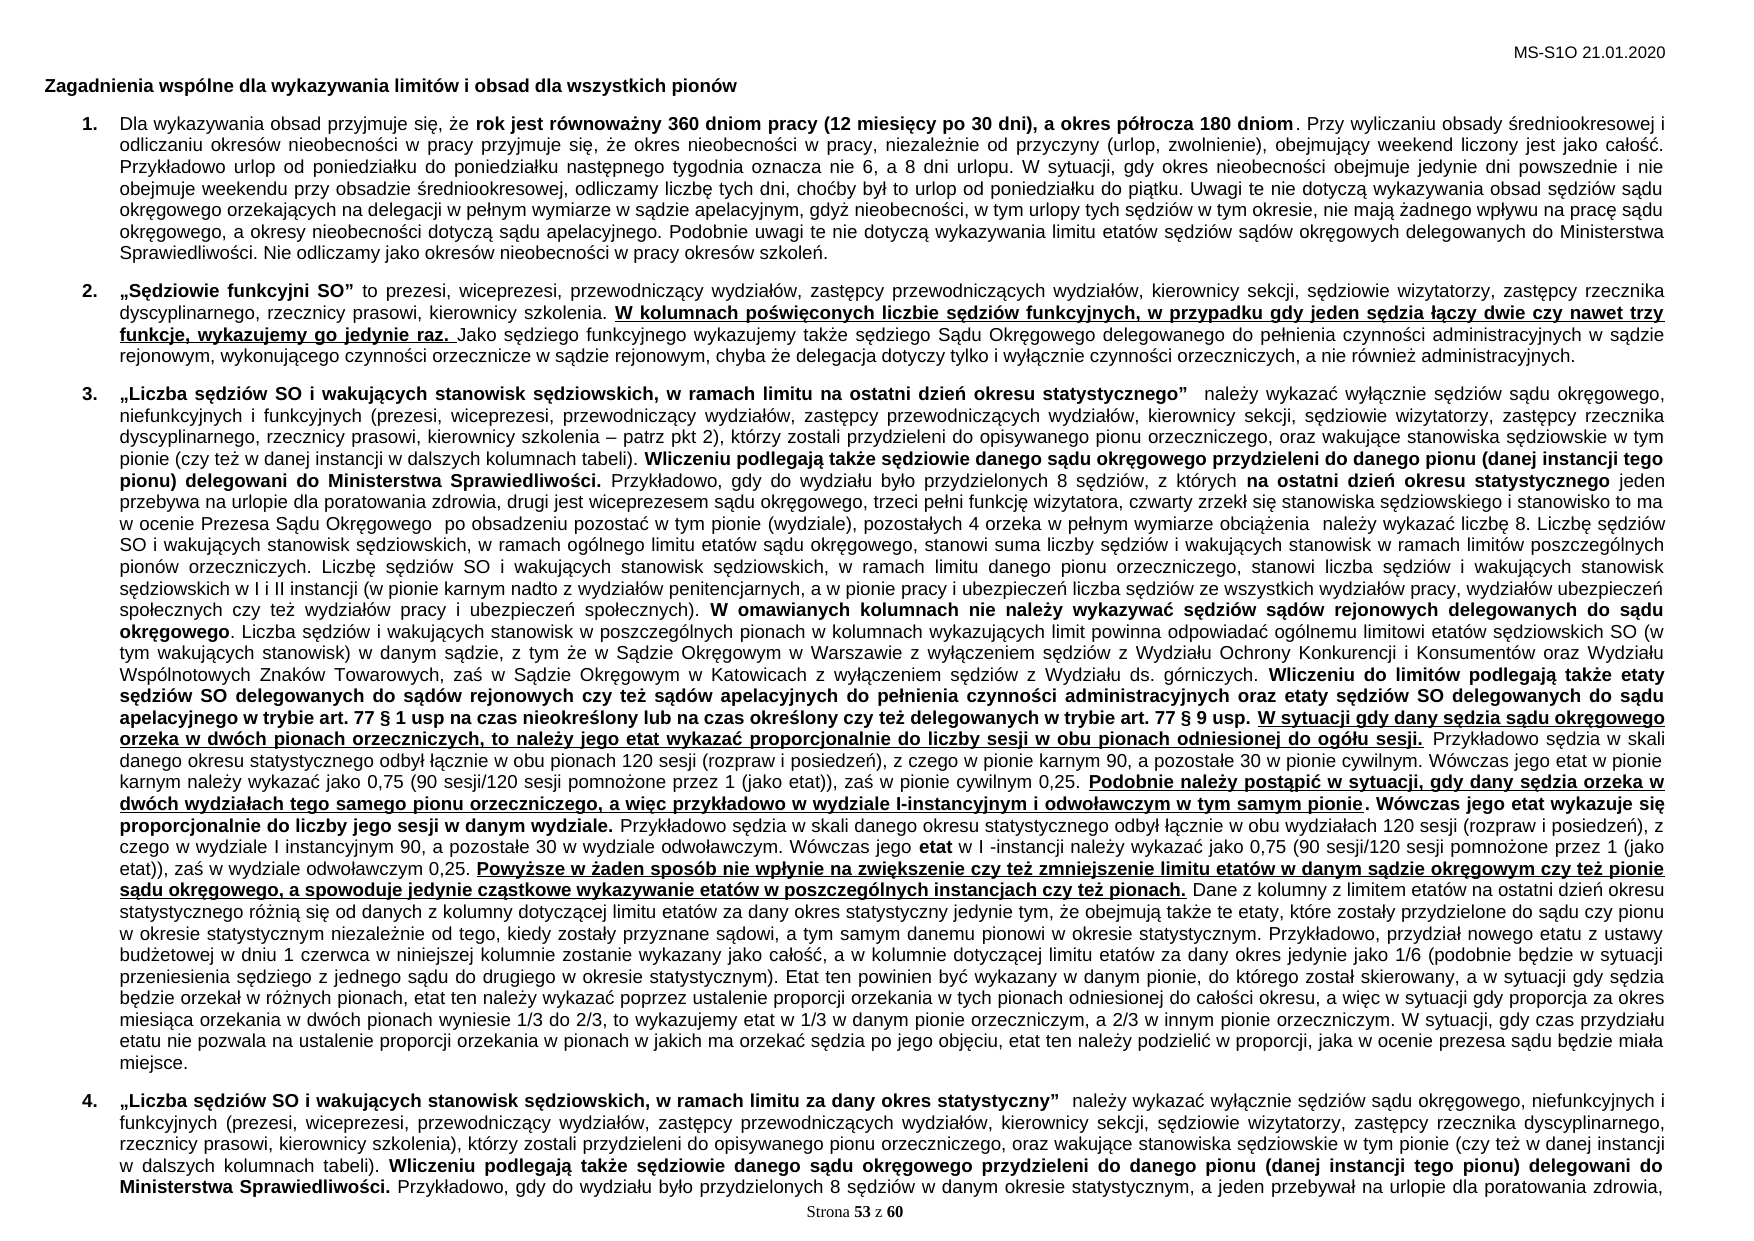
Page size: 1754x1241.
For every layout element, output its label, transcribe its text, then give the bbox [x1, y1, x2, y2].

list „Sędziowie funkcyjni SO” to prezesi, wiceprezesi, przewodniczący wydziałów, zastępcy przewodniczących wydziałów, kierownicy sekcji, sędziowie wizytatorzy, zastępcy rzecznika dyscyplinarnego, rzecznicy prasowi, kierownicy szkolenia. W kolumnach poświęconych liczbie sędziów funkcyjnych, w przypadku gdy jeden sędzia łączy dwie czy nawet trzy funkcje, wykazujemy go jedynie raz. Jako sędziego funkcyjnego wykazujemy także sędziego Sądu Okręgowego delegowanego do pełnienia czynności administracyjnych w sądzie rejonowym, wykonującego czynności orzecznicze w sądzie rejonowym, chyba że delegacja dotyczy tylko i wyłącznie czynności orzeczniczych, a nie również administracyjnych. [82, 280, 1665, 367]
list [82, 1090, 1665, 1198]
text Zagadnienia wspólne dla wykazywania limitów i obsad dla wszystkich pionów [44, 74, 1665, 96]
list Dla wykazywania obsad przyjmuje się, że rok jest równoważny 360 dniom pracy (12 miesięcy po 30 dni), a okres półrocza 180 dniom. Przy wyliczaniu obsady średniookresowej i odliczaniu okresów nieobecności w pracy przyjmuje się, że okres nieobecności w pracy, niezależnie od przyczyny (urlop, zwolnienie), obejmujący weekend liczony jest jako całość. Przykładowo urlop od poniedziałku do poniedziałku następnego tygodnia oznacza nie 6, a 8 dni urlopu. W sytuacji, gdy okres nieobecności obejmuje jedynie dni powszednie i nie obejmuje weekendu przy obsadzie średniookresowej, odliczamy liczbę tych dni, choćby był to urlop od poniedziałku do piątku. Uwagi te nie dotyczą wykazywania obsad sędziów sądu okręgowego orzekających na delegacji w pełnym wymiarze w sądzie apelacyjnym, gdyż nieobecności, w tym urlopy tych sędziów w tym okresie, nie mają żadnego wpływu na pracę sądu okręgowego, a okresy nieobecności dotyczą sądu apelacyjnego. Podobnie uwagi te nie dotyczą wykazywania limitu etatów sędziów sądów okręgowych delegowanych do Ministerstwa Sprawiedliwości. Nie odliczamy jako okresów nieobecności w pracy okresów szkoleń. [82, 113, 1665, 264]
list „Liczba sędziów SO i wakujących stanowisk sędziowskich, w ramach limitu na ostatni dzień okresu statystycznego” należy wykazać wyłącznie sędziów sądu okręgowego, niefunkcyjnych i funkcyjnych (prezesi, wiceprezesi, przewodniczący wydziałów, zastępcy przewodniczących wydziałów, kierownicy sekcji, sędziowie wizytatorzy, zastępcy rzecznika dyscyplinarnego, rzecznicy prasowi, kierownicy szkolenia – patrz pkt 2), którzy zostali przydzieleni do opisywanego pionu orzeczniczego, oraz wakujące stanowiska sędziowskie w tym pionie (czy też w danej instancji w dalszych kolumnach tabeli). Wliczeniu podlegają także sędziowie danego sądu okręgowego przydzieleni do danego pionu (danej instancji tego pionu) delegowani do Ministerstwa Sprawiedliwości. Przykładowo, gdy do wydziału było przydzielonych 8 sędziów, z których na ostatni dzień okresu statystycznego jeden przebywa na urlopie dla poratowania zdrowia, drugi jest wiceprezesem sądu okręgowego, trzeci pełni funkcję wizytatora, czwarty zrzekł się stanowiska sędziowskiego i stanowisko to ma w ocenie Prezesa Sądu Okręgowego po obsadzeniu pozostać w tym pionie (wydziale), pozostałych 4 orzeka w pełnym wymiarze obciążenia należy wykazać liczbę 8. Liczbę sędziów SO i wakujących stanowisk sędziowskich, w ramach ogólnego limitu etatów sądu okręgowego, stanowi suma liczby sędziów i wakujących stanowisk w ramach limitów poszczególnych pionów orzeczniczych. Liczbę sędziów SO i wakujących stanowisk sędziowskich, w ramach limitu danego pionu orzeczniczego, stanowi liczba sędziów i wakujących stanowisk sędziowskich w I i II instancji (w pionie karnym nadto z wydziałów penitencjarnych, a w pionie pracy i ubezpieczeń liczba sędziów ze wszystkich wydziałów pracy, wydziałów ubezpieczeń społecznych czy też wydziałów pracy i ubezpieczeń społecznych). W omawianych kolumnach nie należy wykazywać sędziów sądów rejonowych delegowanych do sądu okręgowego. Liczba sędziów i wakujących stanowisk w poszczególnych pionach w kolumnach wykazujących limit powinna odpowiadać ogólnemu limitowi etatów sędziowskich SO (w tym wakujących stanowisk) w danym sądzie, z tym że w Sądzie Okręgowym w Warszawie z wyłączeniem sędziów z Wydziału Ochrony Konkurencji i Konsumentów oraz Wydziału Wspólnotowych Znaków Towarowych, zaś w Sądzie Okręgowym w Katowicach z wyłączeniem sędziów z Wydziału ds. górniczych. Wliczeniu do limitów podlegają także etaty sędziów SO delegowanych do sądów rejonowych czy też sądów apelacyjnych do pełnienia czynności administracyjnych oraz etaty sędziów SO delegowanych do sądu apelacyjnego w trybie art. 77 § 1 usp na czas nieokreślony lub na czas określony czy też delegowanych w trybie art. 77 § 9 usp. W sytuacji gdy dany sędzia sądu okręgowego orzeka w dwóch pionach orzeczniczych, to należy jego etat wykazać proporcjonalnie do liczby sesji w obu pionach odniesionej do ogółu sesji. Przykładowo sędzia w skali danego okresu statystycznego odbył łącznie w obu pionach 120 sesji (rozpraw i posiedzeń), z czego w pionie karnym 90, a pozostałe 30 w pionie cywilnym. Wówczas jego etat w pionie karnym należy wykazać jako 0,75 (90 sesji/120 sesji pomnożone przez 1 (jako etat)), zaś w pionie cywilnym 0,25. Podobnie należy postąpić w sytuacji, gdy dany sędzia orzeka w dwóch wydziałach tego samego pionu orzeczniczego, a więc przykładowo w wydziale I-instancyjnym i odwoławczym w tym samym pionie. Wówczas jego etat wykazuje się proporcjonalnie do liczby jego sesji w danym wydziale. Przykładowo sędzia w skali danego okresu statystycznego odbył łącznie w obu wydziałach 120 sesji (rozpraw i posiedzeń), z czego w wydziale I instancyjnym 90, a pozostałe 30 w wydziale odwoławczym. Wówczas jego etat w I -instancji należy wykazać jako 0,75 (90 sesji/120 sesji pomnożone przez 1 (jako etat)), zaś w wydziale odwoławczym 0,25. Powyższe w żaden sposób nie wpłynie na zwiększenie czy też zmniejszenie limitu etatów w danym sądzie okręgowym czy też pionie sądu okręgowego, a spowoduje jedynie cząstkowe wykazywanie etatów w poszczególnych instancjach czy też pionach. Dane z kolumny z limitem etatów na ostatni dzień okresu statystycznego różnią się od danych z kolumny dotyczącej limitu etatów za dany okres statystyczny jedynie tym, że obejmują także te etaty, które zostały przydzielone do sądu czy pionu w okresie statystycznym niezależnie od tego, kiedy zostały przyznane sądowi, a tym samym danemu pionowi w okresie statystycznym. Przykładowo, przydział nowego etatu z ustawy budżetowej w dniu 1 czerwca w niniejszej kolumnie zostanie wykazany jako całość, a w kolumnie dotyczącej limitu etatów za dany okres jedynie jako 1/6 (podobnie będzie w sytuacji przeniesienia sędziego z jednego sądu do drugiego w okresie statystycznym). Etat ten powinien być wykazany w danym pionie, do którego został skierowany, a w sytuacji gdy sędzia będzie orzekał w różnych pionach, etat ten należy wykazać poprzez ustalenie proporcji orzekania w tych pionach odniesionej do całości okresu, a więc w sytuacji gdy proporcja za okres miesiąca orzekania w dwóch pionach wyniesie 1/3 do 2/3, to wykazujemy etat w 1/3 w danym pionie orzeczniczym, a 2/3 w innym pionie orzeczniczym. W sytuacji, gdy czas przydziału etatu nie pozwala na ustalenie proporcji orzekania w pionach w jakich ma orzekać sędzia po jego objęciu, etat ten należy podzielić w proporcji, jaka w ocenie prezesa sądu będzie miała miejsce. [82, 383, 1665, 1073]
